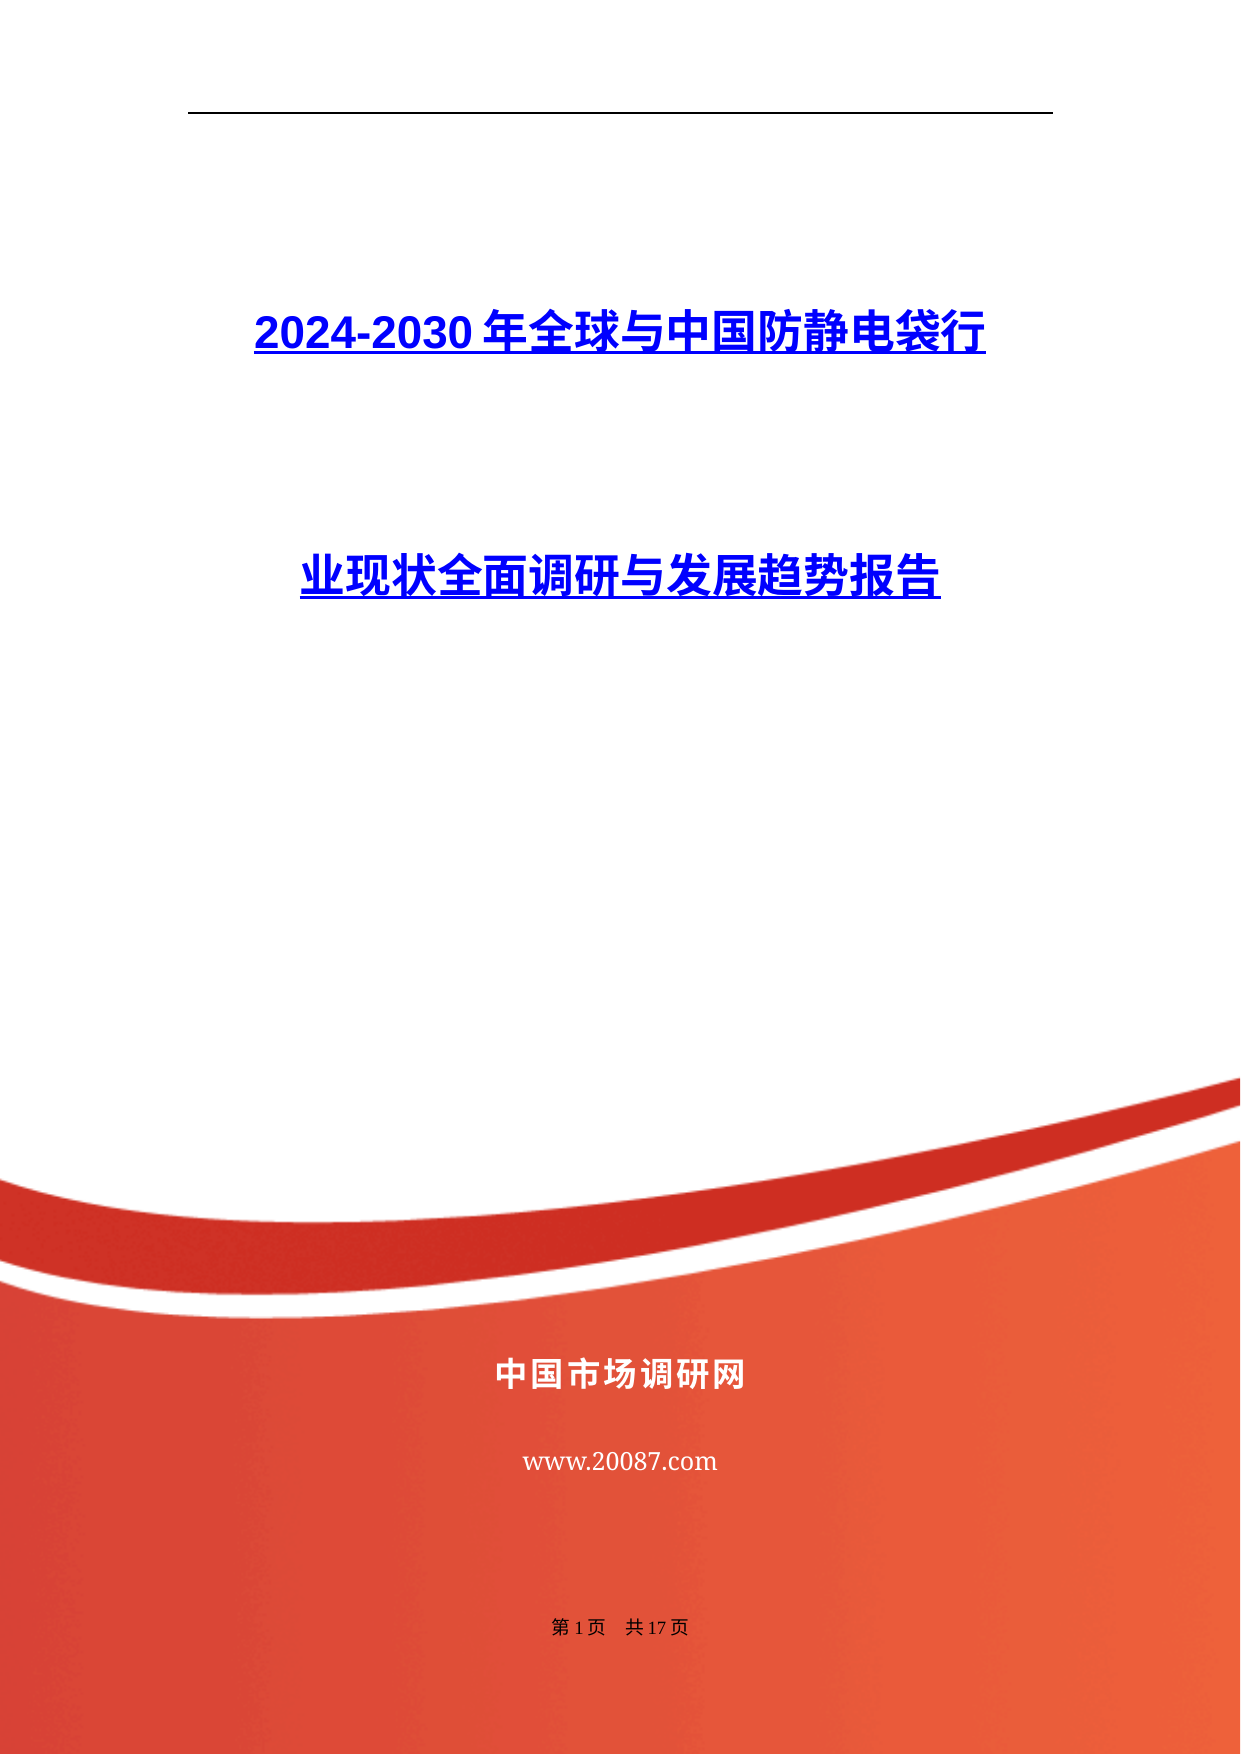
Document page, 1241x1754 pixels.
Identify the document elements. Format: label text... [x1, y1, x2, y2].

subtitle 中国市场调研网 [187, 1339, 1053, 1404]
picture [0, 1006, 1241, 1754]
text www.20087.com [187, 1428, 1053, 1493]
table_header 2024-2030年全球与中国防静电袋行业现状全面调研与发展趋势报告 [188, 207, 1053, 773]
